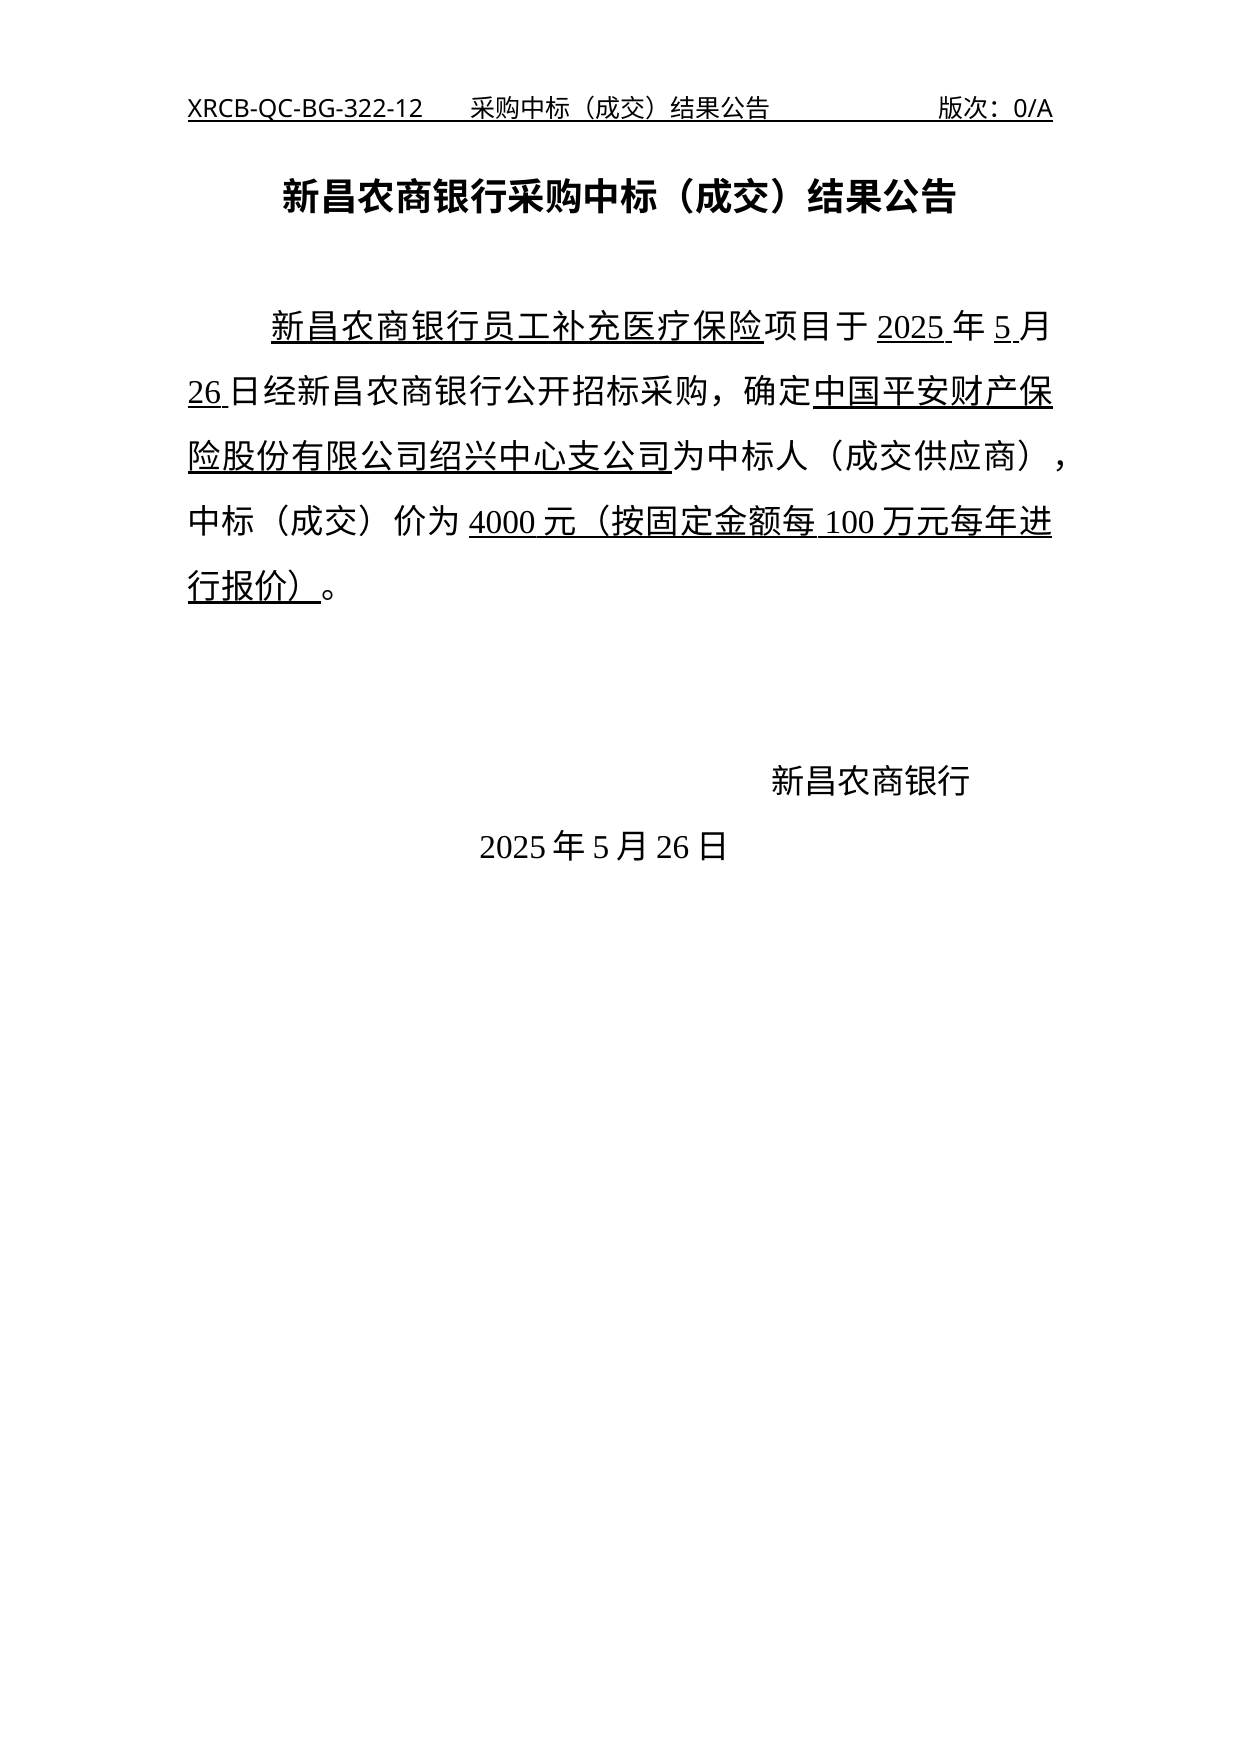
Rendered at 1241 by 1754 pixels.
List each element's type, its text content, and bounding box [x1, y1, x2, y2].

text 新昌农商银行采购中标（成交）结果公告 [187, 162, 1053, 227]
text 新昌农商银行员工补充医疗保险项目于2025年5月26日经新昌农商银行公开招标采购，确定中国平安财产保险股份有限公司绍兴中心支公司为中标人（成交供应商），中标（成交）价为4000元（按固定金额每100万元每年进行报价）。 [187, 292, 1053, 617]
text 2025年5月26日 [187, 812, 1053, 877]
text 新昌农商银行 [187, 747, 1053, 812]
